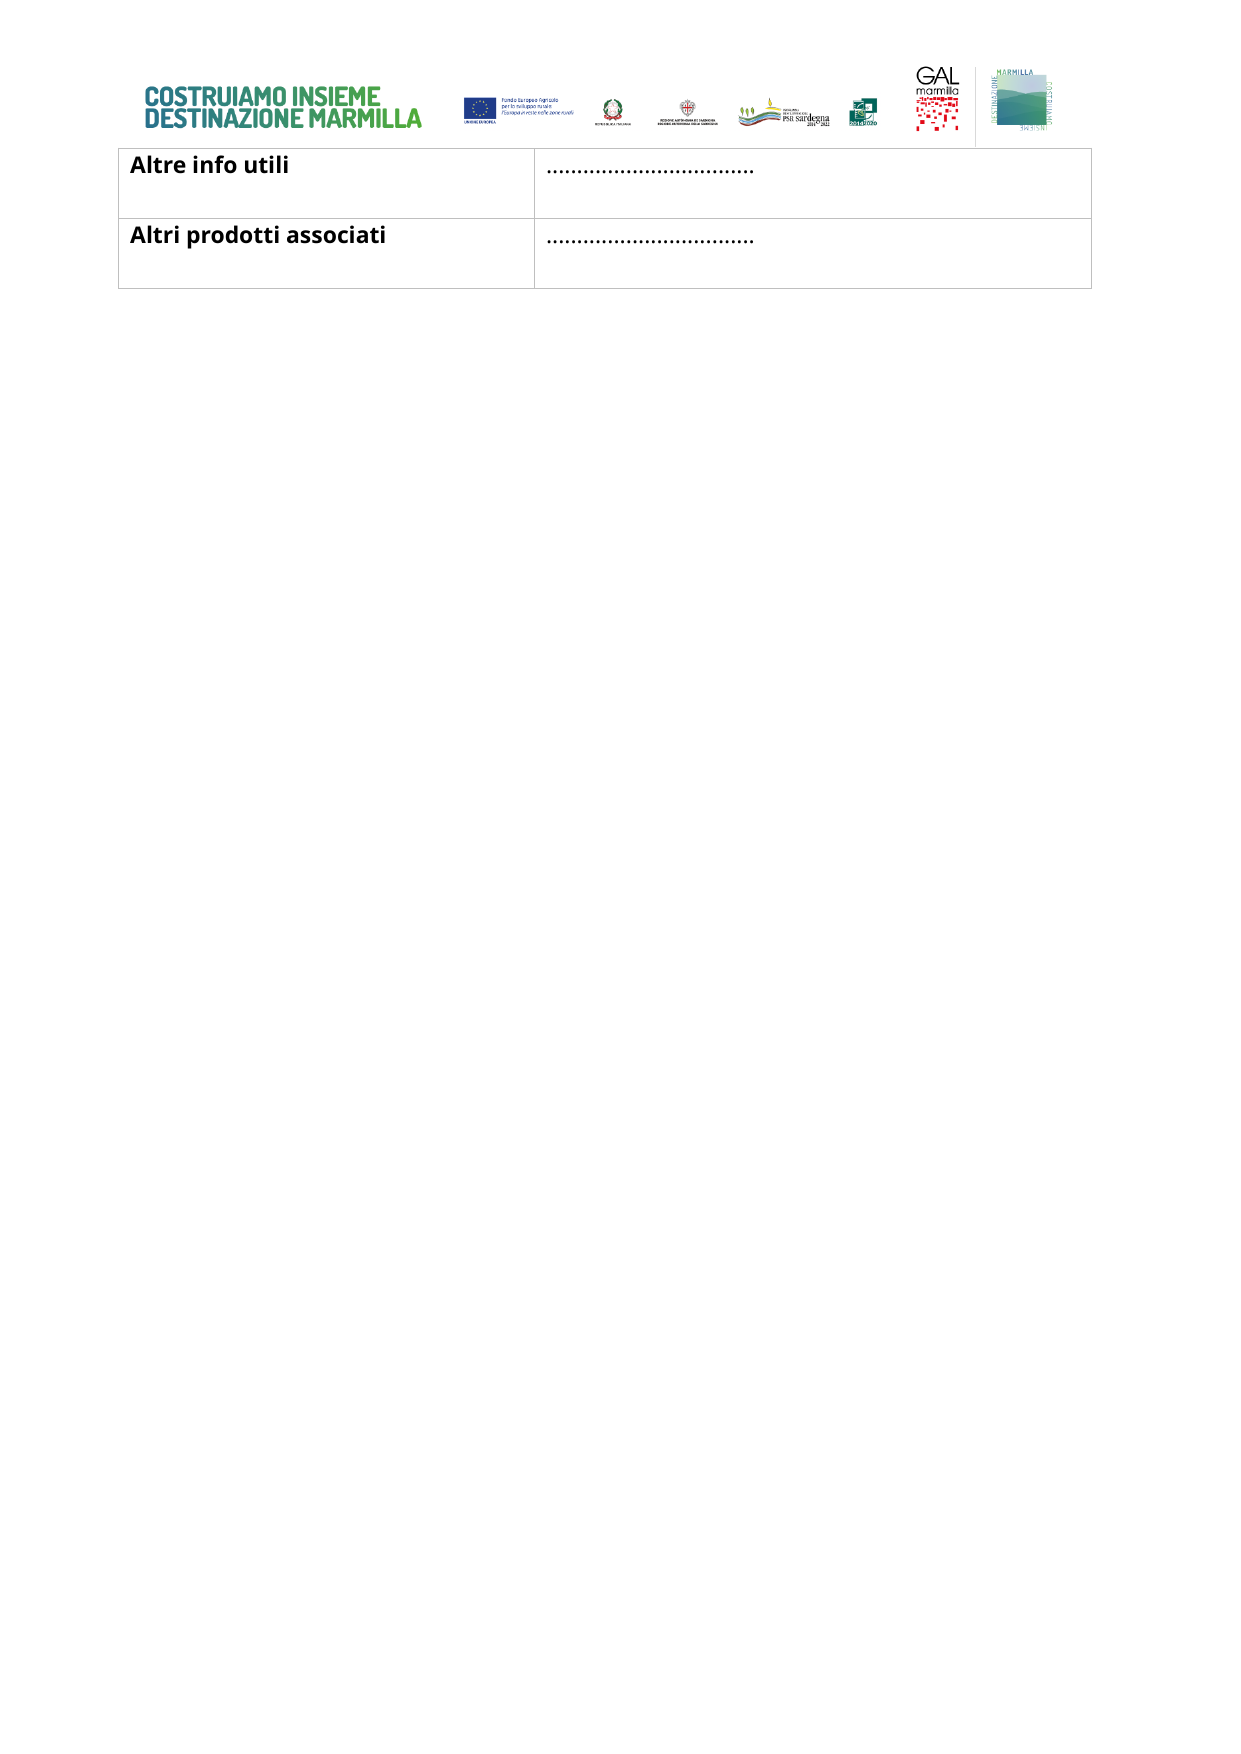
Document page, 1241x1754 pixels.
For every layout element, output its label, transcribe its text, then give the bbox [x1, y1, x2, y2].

picture [112, 16, 1088, 147]
table_cell Altre info utili [119, 149, 534, 218]
table_cell .................................. [535, 219, 1091, 288]
table_cell .................................. [535, 149, 1091, 218]
table_cell Altri prodotti associati [119, 219, 534, 288]
